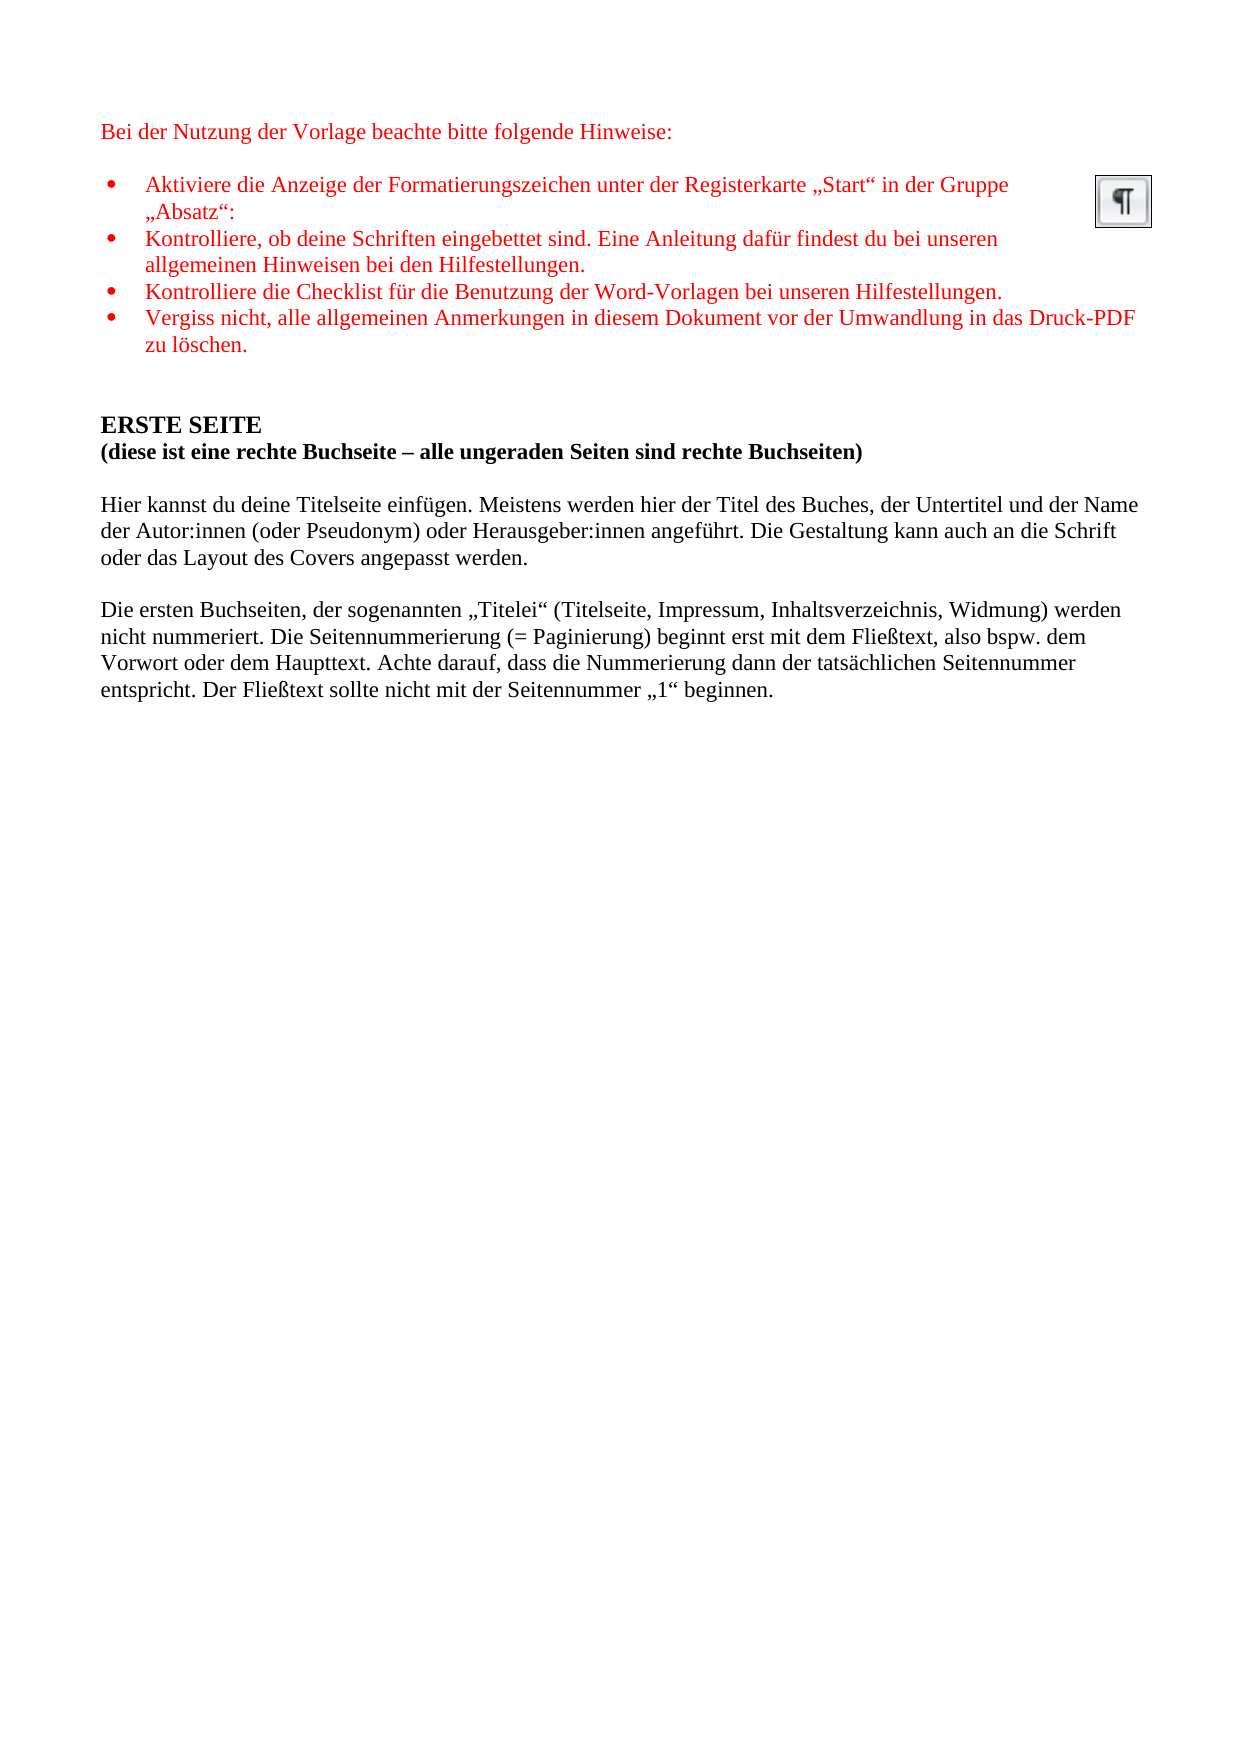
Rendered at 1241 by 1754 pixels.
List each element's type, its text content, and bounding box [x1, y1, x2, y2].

list Vergiss nicht, alle allgemeinen Anmerkungen in diesem Dokument vor der Umwandlung in das Druck-PDF zu löschen. [107, 304, 1152, 357]
picture [1096, 176, 1151, 227]
list Aktiviere die Anzeige der Formatierungszeichen unter der Registerkarte „Start“ in der Gruppe „Absatz“: [107, 171, 1152, 225]
text Hier kannst du deine Titelseite einfügen. Meistens werden hier der Titel des Buches, der Untertitel und der Name der Autor:innen (oder Pseudonym) oder Herausgeber:innen angeführt. Die Gestaltung kann auch an die Schrift oder das Layout des Covers angepasst werden. [100, 491, 1152, 570]
text Die ersten Buchseiten, der sogenannten „Titelei“ (Titelseite, Impressum, Inhaltsverzeichnis, Widmung) werden nicht nummeriert. Die Seitennummerierung (= Paginierung) beginnt erst mit dem Fließtext, also bspw. dem Vorwort oder dem Haupttext. Achte darauf, dass die Nummerierung dann der tatsächlichen Seitennummer entspricht. Der Fließtext sollte nicht mit der Seitennummer „1“ beginnen. [100, 597, 1152, 702]
text ERSTE SEITE [100, 410, 1152, 438]
text (diese ist eine rechte Buchseite – alle ungeraden Seiten sind rechte Buchseiten) [100, 438, 1152, 465]
text Bei der Nutzung der Vorlage beachte bitte folgende Hinweise: [100, 118, 1152, 144]
list Kontrolliere die Checklist für die Benutzung der Word-Vorlagen bei unseren Hilfestellungen. [107, 278, 1152, 304]
list Kontrolliere, ob deine Schriften eingebettet sind. Eine Anleitung dafür findest du bei unseren allgemeinen Hinweisen bei den Hilfestellungen. [107, 225, 1152, 278]
